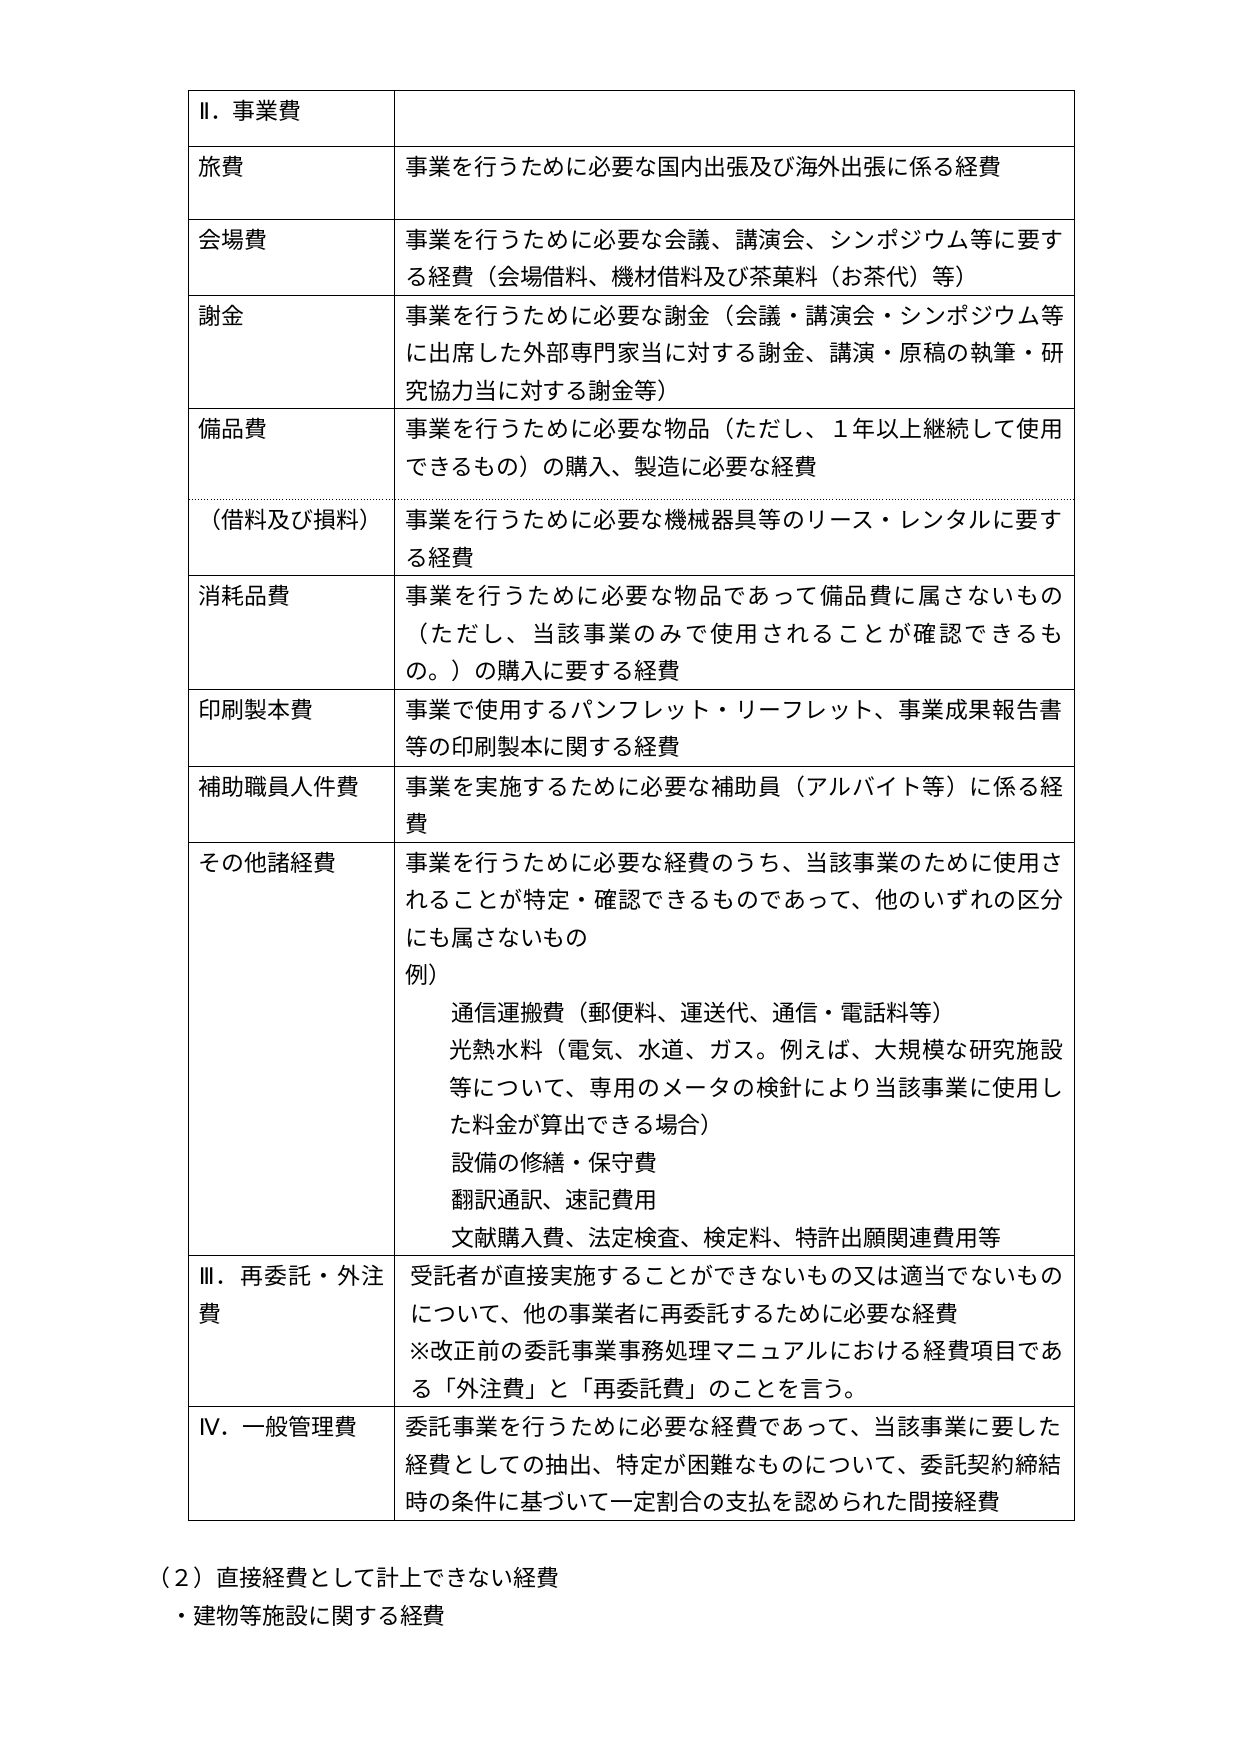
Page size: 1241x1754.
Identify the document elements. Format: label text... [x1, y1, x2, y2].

table_cell （借料及び損料） [189, 499, 394, 575]
table_cell 謝金 [189, 296, 394, 408]
table_cell 事業を行うために必要な経費のうち、当該事業のために使用されることが特定・確認できるものであって、他のいずれの区分にも属さないもの 例） 通信運搬費（郵便料、運送代、通信・電話料等） 光熱水料（電気、水道、ガス。例えば、大規模な研究施設等について、専用のメータの検針により当該事業に使用した料金が算出できる場合） 設備の修繕・保守費 翻訳通訳、速記費用 文献購入費、法定検査、検定料、特許出願関連費用等 [395, 843, 1074, 1255]
table_cell 備品費 [189, 409, 394, 499]
text ・建物等施設に関する経費 [148, 1596, 1122, 1633]
table_cell Ⅳ．一般管理費 [189, 1407, 394, 1520]
table_cell Ⅱ．事業費 [189, 91, 394, 146]
table_cell 補助職員人件費 [189, 767, 394, 842]
table_cell 事業を実施するために必要な補助員（アルバイト等）に係る経費 [395, 767, 1074, 842]
table_cell 事業で使用するパンフレット・リーフレット、事業成果報告書等の印刷製本に関する経費 [395, 690, 1074, 766]
table_cell 印刷製本費 [189, 690, 394, 766]
table_cell 事業を行うために必要な謝金（会議・講演会・シンポジウム等に出席した外部専門家当に対する謝金、講演・原稿の執筆・研究協力当に対する謝金等） [395, 296, 1074, 408]
table_cell 事業を行うために必要な物品（ただし、１年以上継続して使用できるもの）の購入、製造に必要な経費 [395, 409, 1074, 499]
table_cell 受託者が直接実施することができないもの又は適当でないものについて、他の事業者に再委託するために必要な経費 ※改正前の委託事業事務処理マニュアルにおける経費項目である「外注費」と「再委託費」のことを言う。 [395, 1256, 1074, 1406]
table_cell Ⅲ．再委託・外注費 [189, 1256, 394, 1406]
table_cell 事業を行うために必要な会議、講演会、シンポジウム等に要する経費（会場借料、機材借料及び茶菓料（お茶代）等） [395, 220, 1074, 295]
table_cell 消耗品費 [189, 576, 394, 689]
table_cell 会場費 [189, 220, 394, 295]
table_cell 旅費 [189, 147, 394, 219]
text （２）直接経費として計上できない経費 [148, 1558, 1122, 1596]
table_cell 事業を行うために必要な機械器具等のリース・レンタルに要する経費 [395, 499, 1074, 575]
table_cell その他諸経費 [189, 843, 394, 1255]
table_cell 委託事業を行うために必要な経費であって、当該事業に要した経費としての抽出、特定が困難なものについて、委託契約締結時の条件に基づいて一定割合の支払を認められた間接経費 [395, 1407, 1074, 1520]
table_cell [395, 91, 1074, 146]
table_cell 事業を行うために必要な国内出張及び海外出張に係る経費 [395, 147, 1074, 219]
table_cell 事業を行うために必要な物品であって備品費に属さないもの（ただし、当該事業のみで使用されることが確認できるもの。）の購入に要する経費 [395, 576, 1074, 689]
